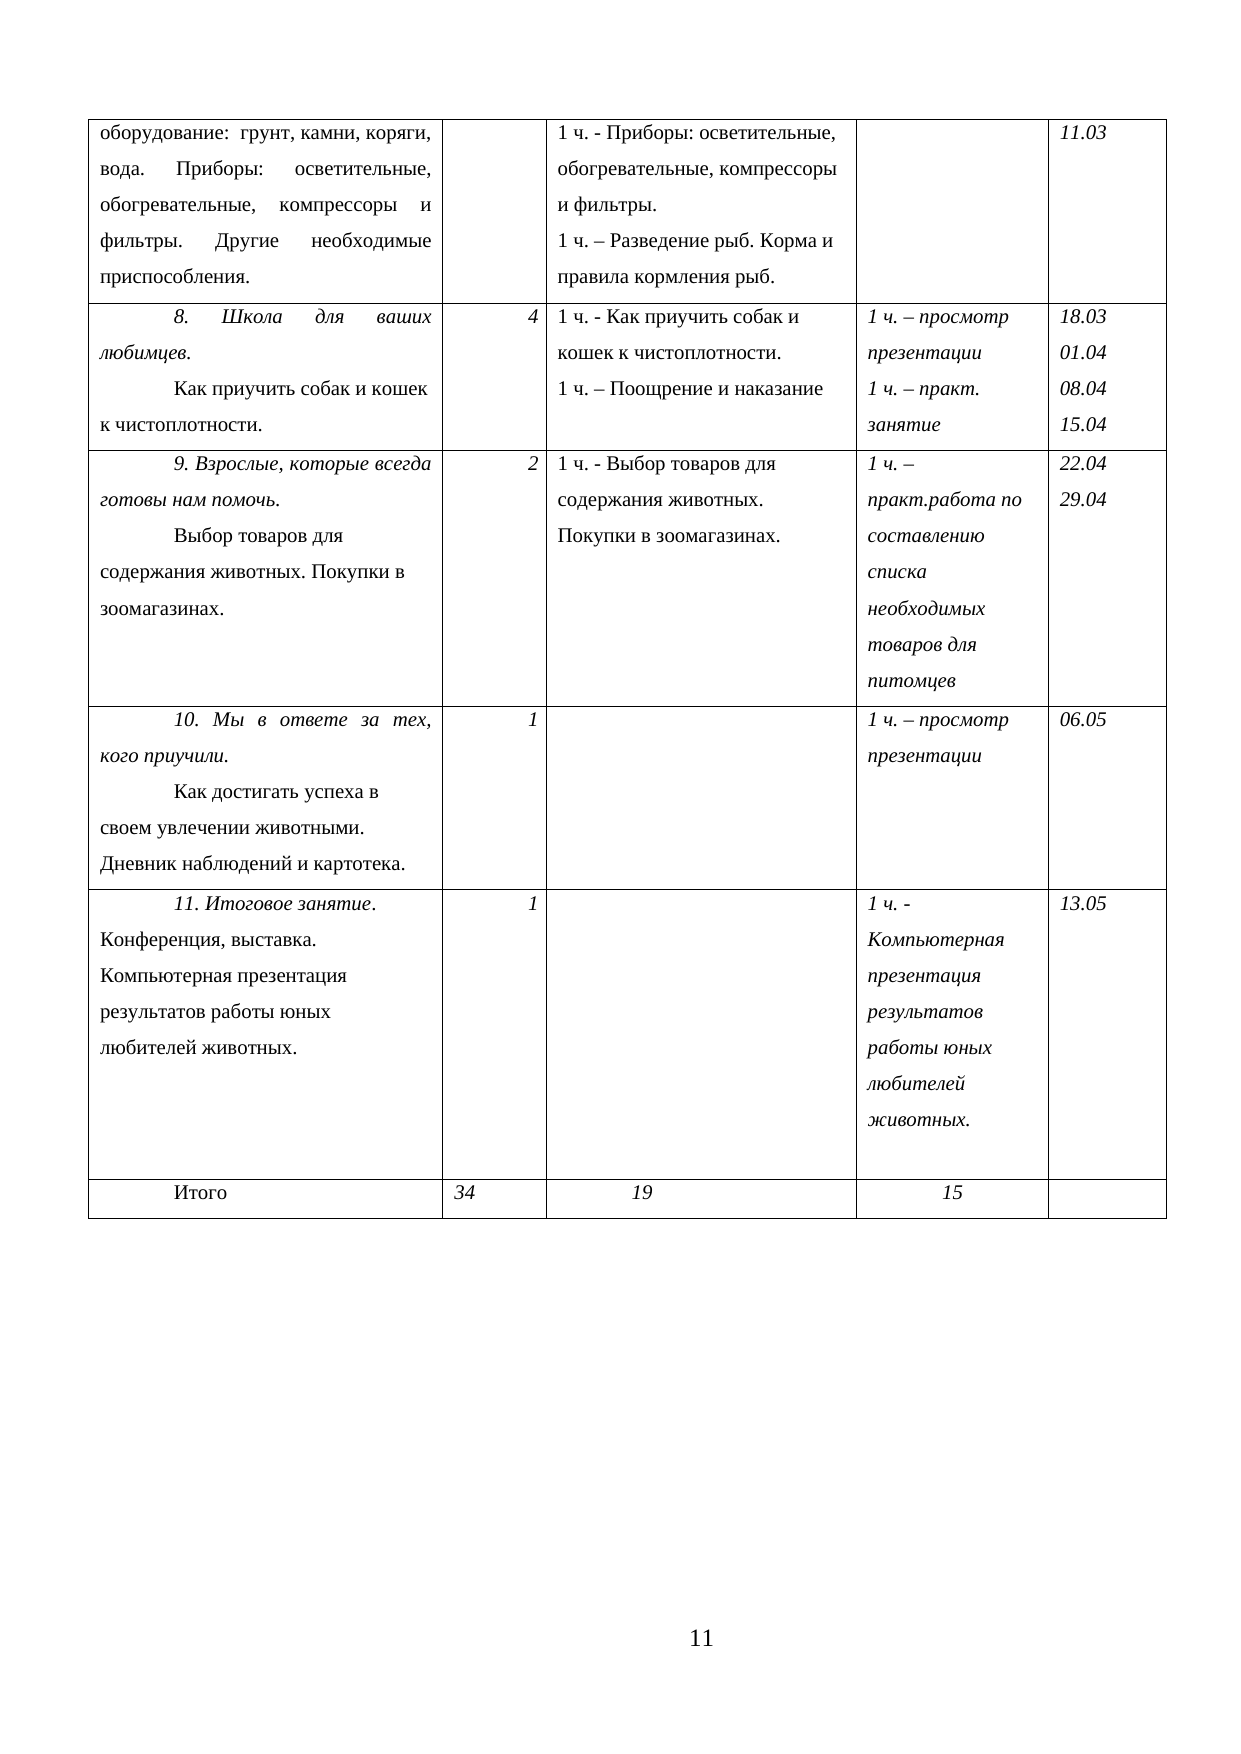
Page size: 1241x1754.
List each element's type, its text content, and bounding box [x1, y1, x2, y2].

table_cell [547, 120, 856, 303]
table_cell 34 [443, 1180, 546, 1218]
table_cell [857, 120, 1048, 303]
table_cell 18.03 01.04 08.04 15.04 [1049, 304, 1166, 450]
table_cell 9. Взрослые, которые всегда готовы нам помочь. Выбор товаров для содержания животных. Покупки в зоомагазинах. [89, 451, 442, 706]
table_cell 15 [857, 1180, 1048, 1218]
table_cell 22.04 29.04 [1049, 451, 1166, 706]
table_cell [547, 890, 856, 1179]
table_cell 1 ч. – просмотр презентации 1 ч. – практ. занятие [857, 304, 1048, 450]
table_cell 11. Итоговое занятие. Конференция, выставка. Компьютерная презентация результатов работы юных любителей животных. [89, 890, 442, 1179]
table_cell 06.05 [1049, 707, 1166, 889]
table_cell 4 [443, 120, 546, 303]
table_cell 1 ч. - Компьютерная презентация результатов работы юных любителей животных. [857, 890, 1048, 1179]
table_cell 2 [443, 451, 546, 706]
table_cell 1 [443, 890, 546, 1179]
table_cell 1 ч. - Как приучить собак и кошек к чистоплотности. 1 ч. – Поощрение и наказание [547, 304, 856, 450]
table_cell Итого [89, 1180, 442, 1218]
table_cell 8. Школа для ваших любимцев. Как приучить собак и кошек к чистоплотности. [89, 304, 442, 450]
table_cell 1 [443, 707, 546, 889]
table_cell 13.05 [1049, 890, 1166, 1179]
table_cell [1049, 1180, 1166, 1218]
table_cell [89, 120, 442, 303]
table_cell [1049, 120, 1166, 303]
table_cell 1 ч. – практ.работа по составлению списка необходимых товаров для питомцев [857, 451, 1048, 706]
table_cell [547, 707, 856, 889]
table_cell 1 ч. – просмотр презентации [857, 707, 1048, 889]
table_cell 10. Мы в ответе за тех, кого приучили. Как достигать успеха в своем увлечении животными. Дневник наблюдений и картотека. [89, 707, 442, 889]
table_cell 19 [547, 1180, 856, 1218]
table_cell 1 ч. - Выбор товаров для содержания животных. Покупки в зоомагазинах. [547, 451, 856, 706]
table_cell 4 [443, 304, 546, 450]
